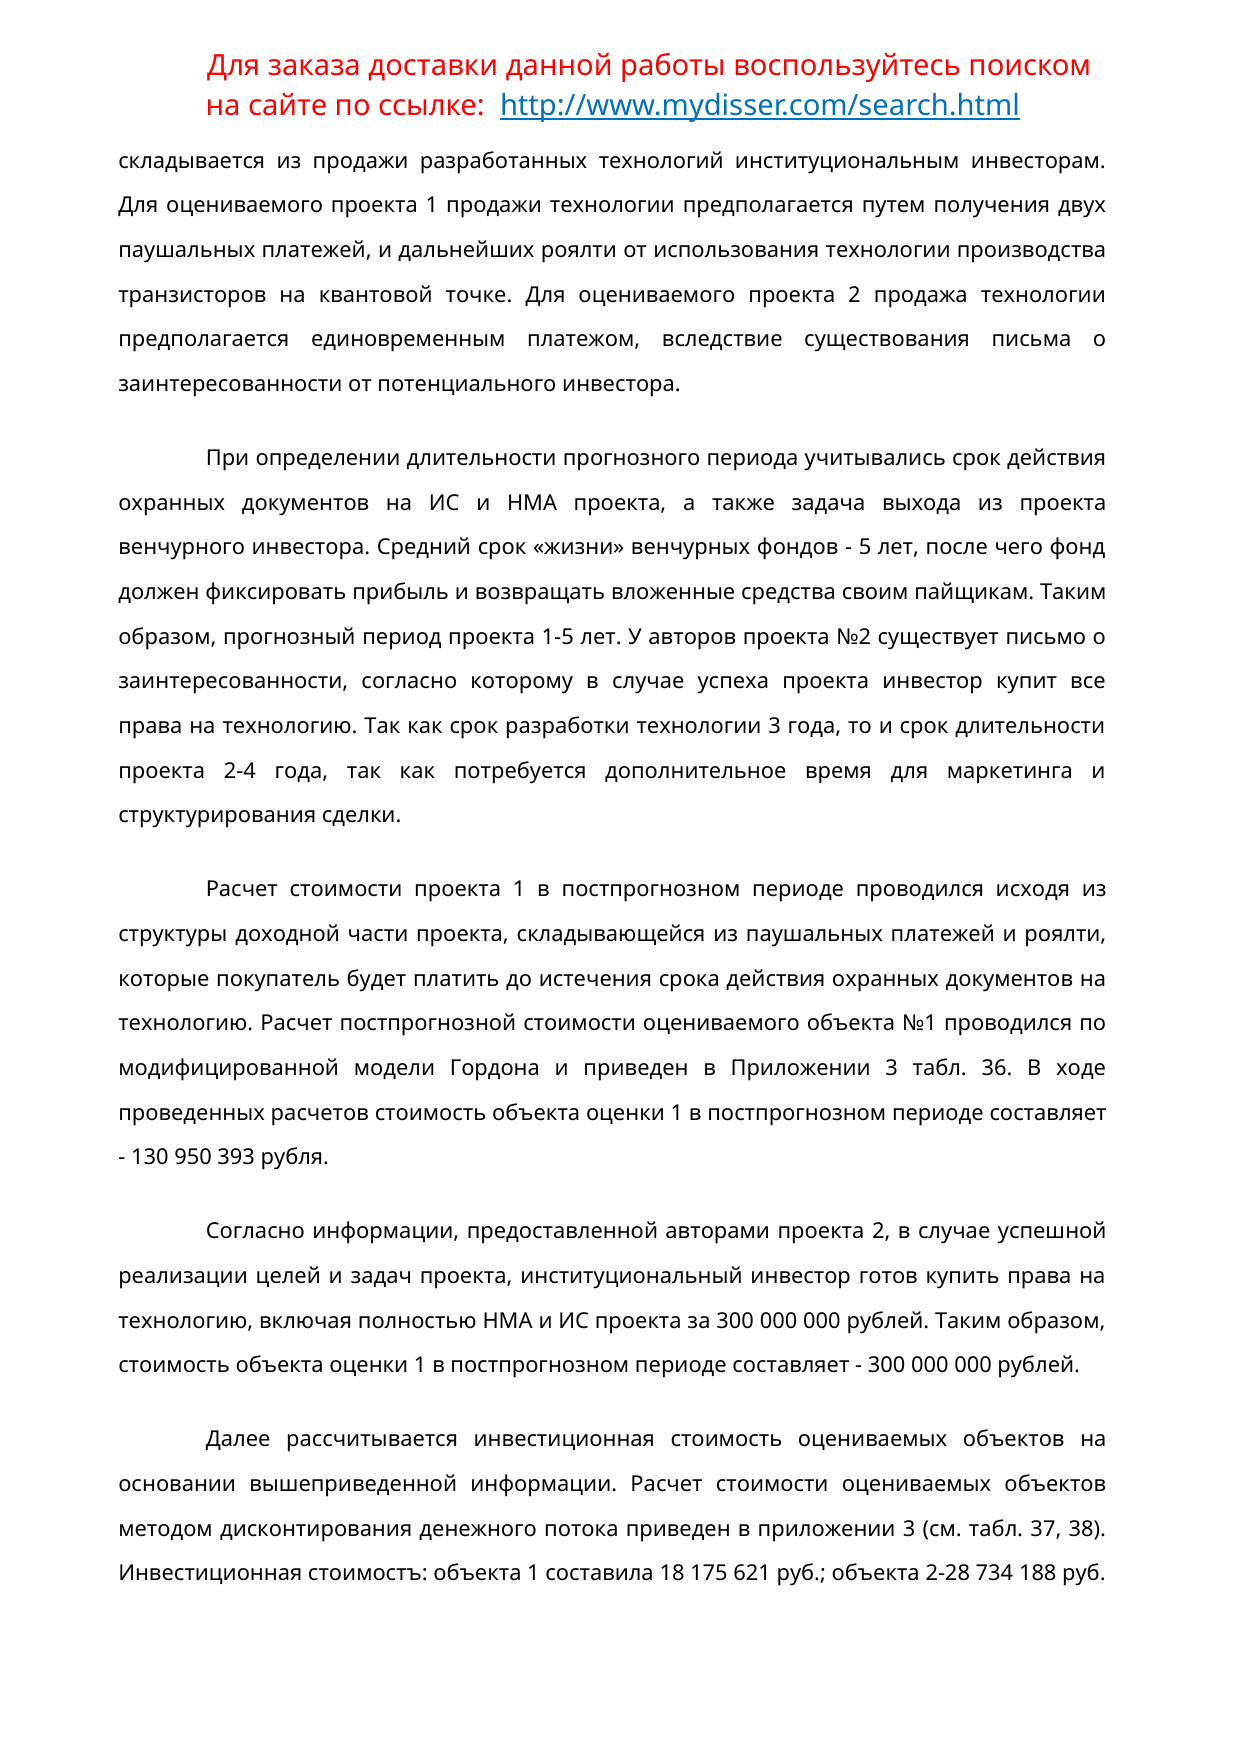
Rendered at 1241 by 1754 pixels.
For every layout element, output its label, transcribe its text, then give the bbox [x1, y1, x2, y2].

text Расчет стоимости проекта 1 в постпрогнозном периоде проводился исходя из структуры доходной части проекта, складывающейся из паушальных платежей и роялти, которые покупатель будет платить до истечения срока действия охранных документов на технологию. Расчет постпрогнозной стоимости оцениваемого объекта №1 проводился по модифицированной модели Гордона и приведен в Приложении 3 табл. 36. В ходе проведенных расчетов стоимость объекта оценки 1 в постпрогнозном периоде составляет - 130 950 393 рубля. [118, 873, 1107, 1171]
text Согласно информации, предоставленной авторами проекта 2, в случае успешной реализации целей и задач проекта, институциональный инвестор готов купить права на технологию, включая полностью НМА и ИС проекта за 300 000 000 рублей. Таким образом, стоимость объекта оценки 1 в постпрогнозном периоде составляет - 300 000 000 рублей. [118, 1215, 1107, 1379]
text При определении длительности прогнозного периода учитывались срок действия охранных документов на ИС и НМА проекта, а также задача выхода из проекта венчурного инвестора. Средний срок «жизни» венчурных фондов - 5 лет, после чего фонд должен фиксировать прибыль и возвращать вложенные средства своим пайщикам. Таким образом, прогнозный период проекта 1-5 лет. У авторов проекта №2 существует письмо о заинтересованности, согласно которому в случае успеха проекта инвестор купит все права на технологию. Так как срок разработки технологии 3 года, то и срок длительности проекта 2-4 года, так как потребуется дополнительное время для маркетинга и структурирования сделки. [118, 442, 1107, 829]
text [118, 144, 1107, 398]
text Далее рассчитывается инвестиционная стоимость оцениваемых объектов на основании вышеприведенной информации. Расчет стоимости оцениваемых объектов методом дисконтирования денежного потока приведен в приложении 3 (см. табл. 37, 38). Инвестиционная стоимостъ: объекта 1 составила 18 175 621 руб.; объекта 2-28 734 188 руб. [118, 1423, 1107, 1587]
